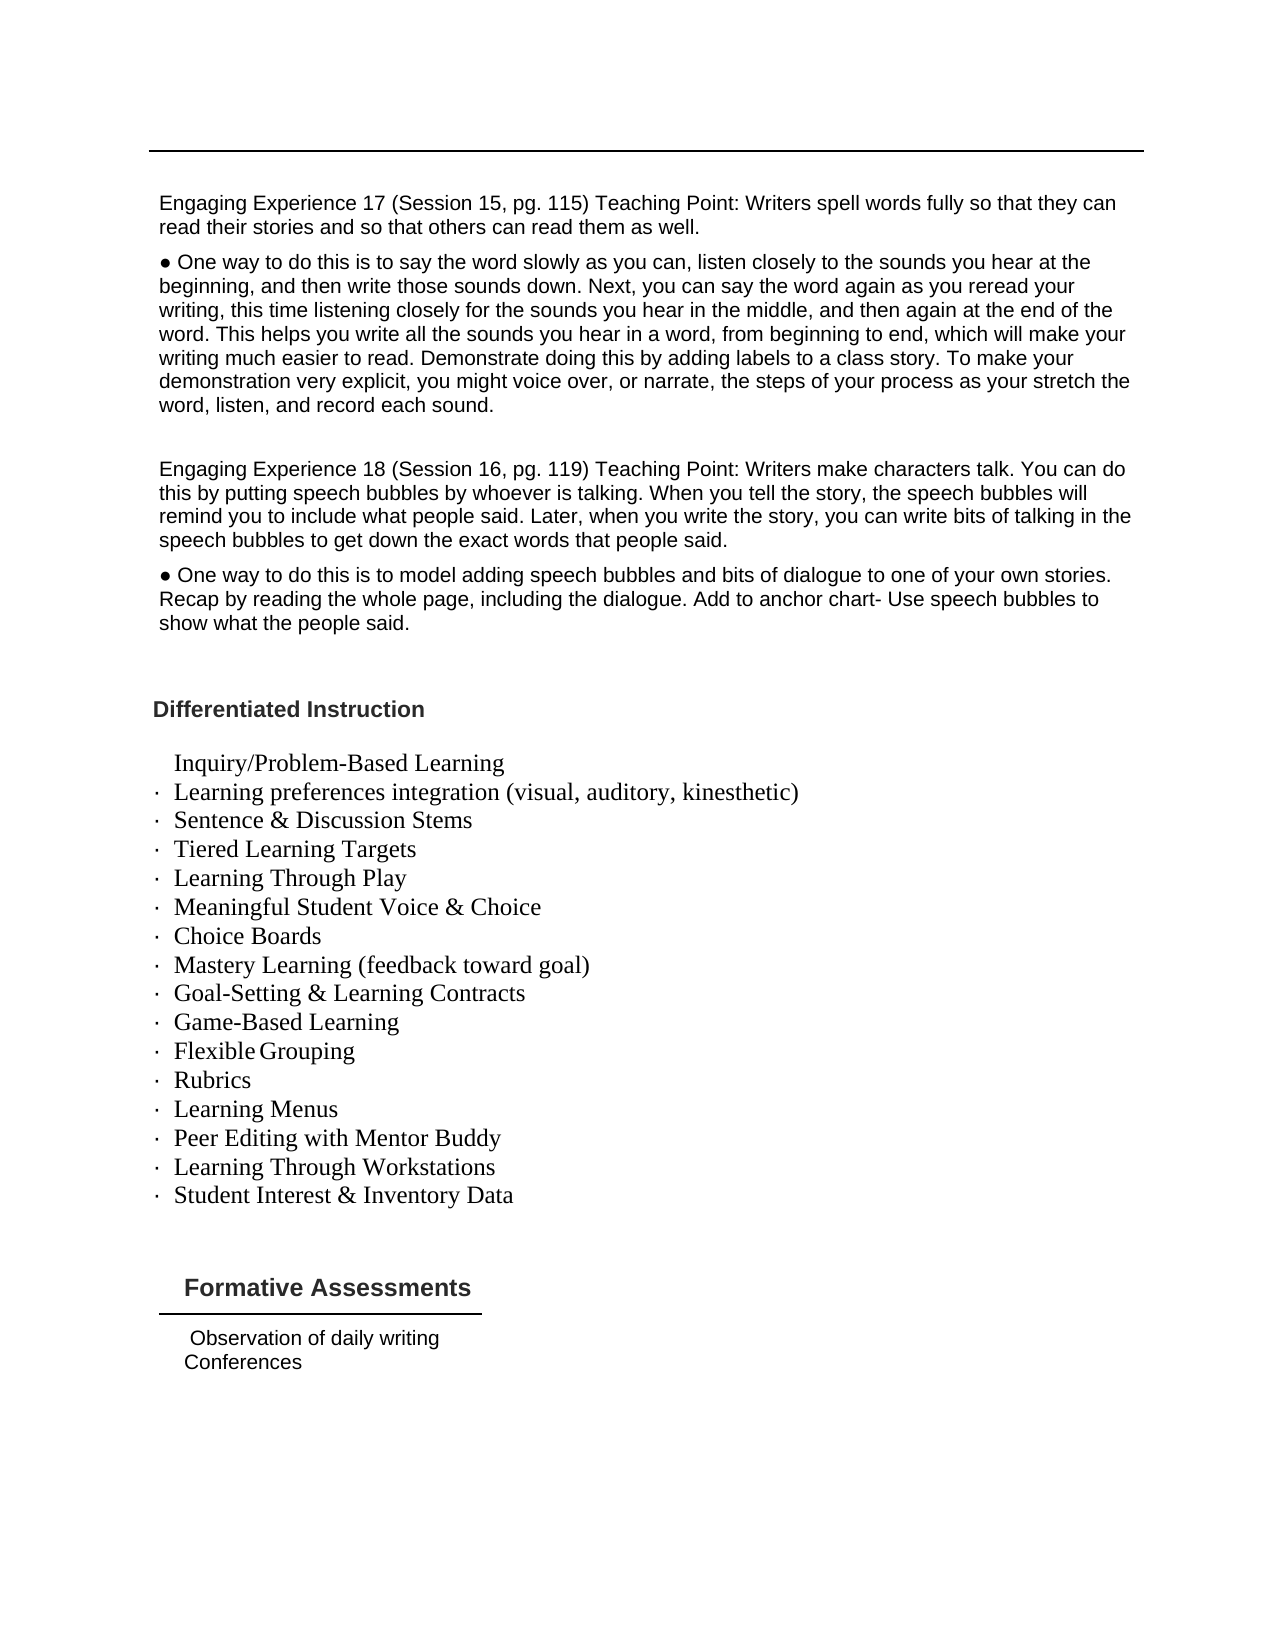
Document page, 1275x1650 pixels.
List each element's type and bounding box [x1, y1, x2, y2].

table_header [149, 152, 1144, 1461]
